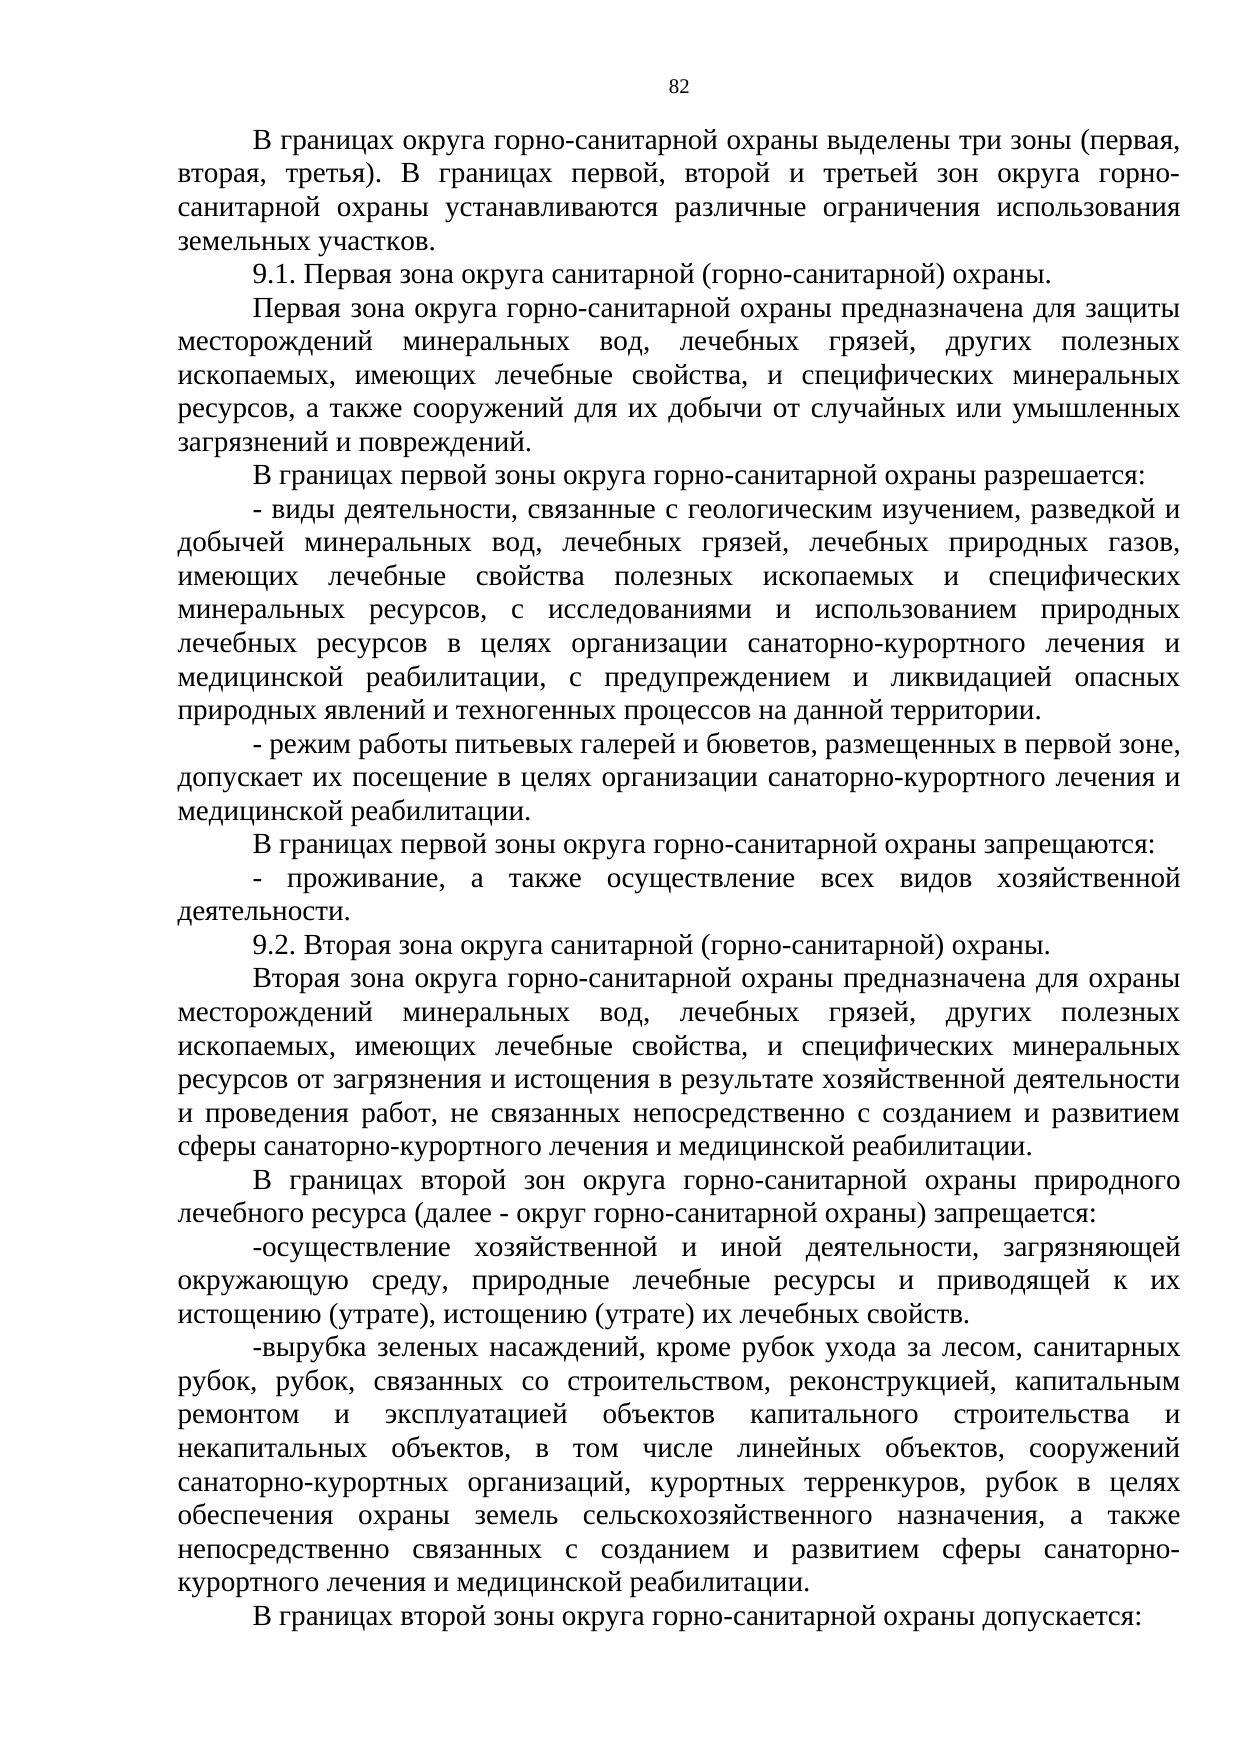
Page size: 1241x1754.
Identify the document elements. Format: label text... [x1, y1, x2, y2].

text - виды деятельности, связанные с геологическим изучением, разведкой и добычей минеральных вод, лечебных грязей, лечебных природных газов, имеющих лечебные свойства полезных ископаемых и специфических минеральных ресурсов, с исследованиями и использованием природных лечебных ресурсов в целях организации санаторно-курортного лечения и медицинской реабилитации, с предупреждением и ликвидацией опасных природных явлений и техногенных процессов на данной территории. [177, 491, 1181, 726]
text - проживание, а также осуществление всех видов хозяйственной деятельности. [177, 860, 1181, 927]
text В границах округа горно-санитарной охраны выделены три зоны (первая, вторая, третья). В границах первой, второй и третьей зон округа горно-санитарной охраны устанавливаются различные ограничения использования земельных участков. [177, 122, 1181, 256]
text В границах второй зоны округа горно-санитарной охраны допускается: [177, 1598, 1181, 1631]
text 9.1. Первая зона округа санитарной (горно-санитарной) охраны. [177, 256, 1181, 290]
text В границах первой зоны округа горно-санитарной охраны запрещаются: [177, 826, 1181, 860]
text В границах первой зоны округа горно-санитарной охраны разрешается: [177, 457, 1181, 491]
text - режим работы питьевых галерей и бюветов, размещенных в первой зоне, допускает их посещение в целях организации санаторно-курортного лечения и медицинской реабилитации. [177, 726, 1181, 826]
text Вторая зона округа горно-санитарной охраны предназначена для охраны месторождений минеральных вод, лечебных грязей, других полезных ископаемых, имеющих лечебные свойства, и специфических минеральных ресурсов от загрязнения и истощения в результате хозяйственной деятельности и проведения работ, не связанных непосредственно с созданием и развитием сферы санаторно-курортного лечения и медицинской реабилитации. [177, 961, 1181, 1162]
text Первая зона округа горно-санитарной охраны предназначена для защиты месторождений минеральных вод, лечебных грязей, других полезных ископаемых, имеющих лечебные свойства, и специфических минеральных ресурсов, а также сооружений для их добычи от случайных или умышленных загрязнений и повреждений. [177, 290, 1181, 457]
text -вырубка зеленых насаждений, кроме рубок ухода за лесом, санитарных рубок, рубок, связанных со строительством, реконструкцией, капитальным ремонтом и эксплуатацией объектов капитального строительства и некапитальных объектов, в том числе линейных объектов, сооружений санаторно-курортных организаций, курортных терренкуров, рубок в целях обеспечения охраны земель сельскохозяйственного назначения, а также непосредственно связанных с созданием и развитием сферы санаторно-курортного лечения и медицинской реабилитации. [177, 1329, 1181, 1598]
text 9.2. Вторая зона округа санитарной (горно-санитарной) охраны. [177, 927, 1181, 961]
text В границах второй зон округа горно-санитарной охраны природного лечебного ресурса (далее - округ горно-санитарной охраны) запрещается: [177, 1162, 1181, 1229]
text -осуществление хозяйственной и иной деятельности, загрязняющей окружающую среду, природные лечебные ресурсы и приводящей к их истощению (утрате), истощению (утрате) их лечебных свойств. [177, 1229, 1181, 1329]
